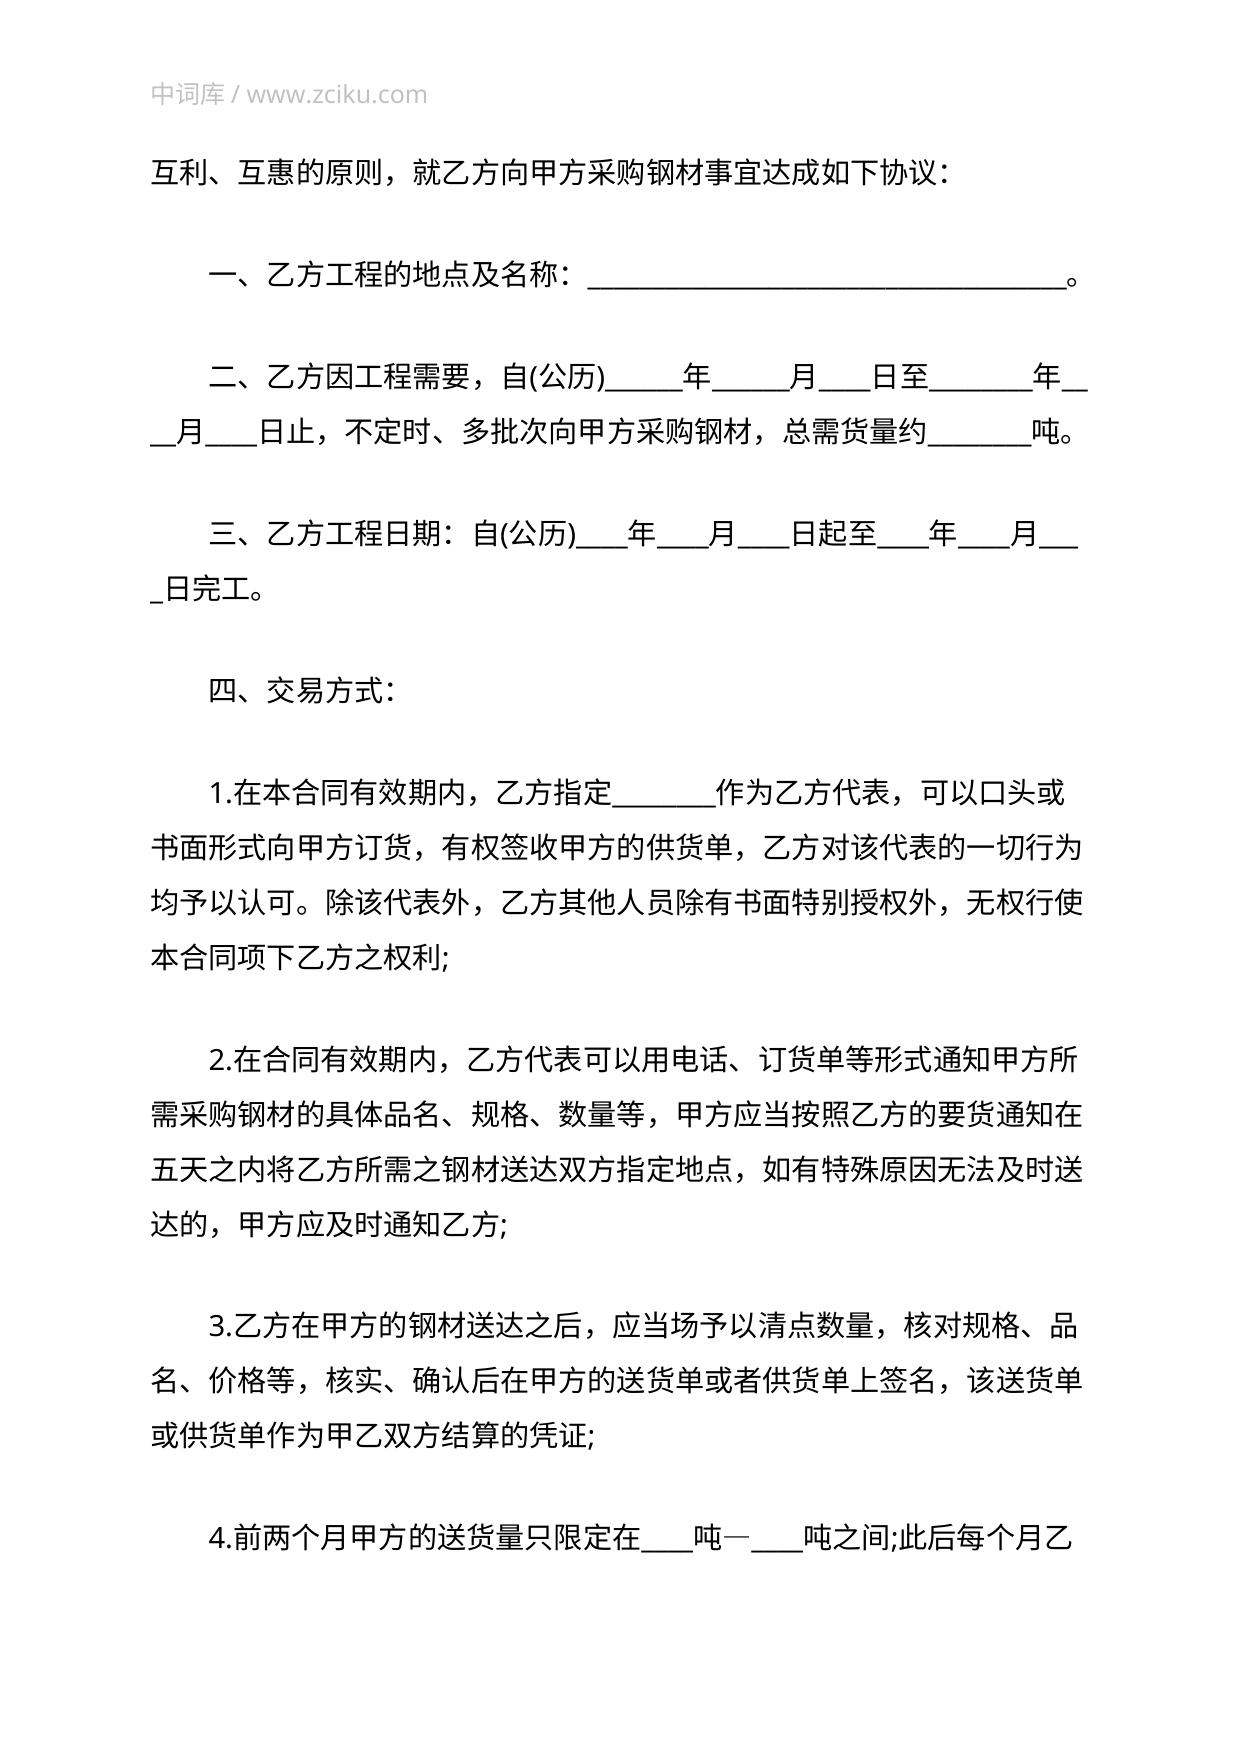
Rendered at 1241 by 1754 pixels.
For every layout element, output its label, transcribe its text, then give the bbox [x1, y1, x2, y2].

text 四、交易方式： [150, 668, 1090, 710]
text 3.乙方在甲方的钢材送达之后，应当场予以清点数量，核对规格、品名、价格等，核实、确认后在甲方的送货单或者供货单上签名，该送货单或供货单作为甲乙双方结算的凭证; [150, 1303, 1090, 1455]
text 一、乙方工程的地点及名称：_____________________________________。 [150, 252, 1090, 294]
text 二、乙方因工程需要，自(公历)______年______月____日至________年____月____日止，不定时、多批次向甲方采购钢材，总需货量约________吨。 [150, 354, 1090, 451]
text 三、乙方工程日期：自(公历)____年____月____日起至____年____月____日完工。 [150, 511, 1090, 608]
text 2.在合同有效期内，乙方代表可以用电话、订货单等形式通知甲方所需采购钢材的具体品名、规格、数量等，甲方应当按照乙方的要货通知在五天之内将乙方所需之钢材送达双方指定地点，如有特殊原因无法及时送达的，甲方应及时通知乙方; [150, 1036, 1090, 1243]
text 1.在本合同有效期内，乙方指定________作为乙方代表，可以口头或书面形式向甲方订货，有权签收甲方的供货单，乙方对该代表的一切行为均予以认可。除该代表外，乙方其他人员除有书面特别授权外，无权行使本合同项下乙方之权利; [150, 769, 1090, 977]
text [150, 150, 1090, 192]
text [150, 1515, 1090, 1557]
